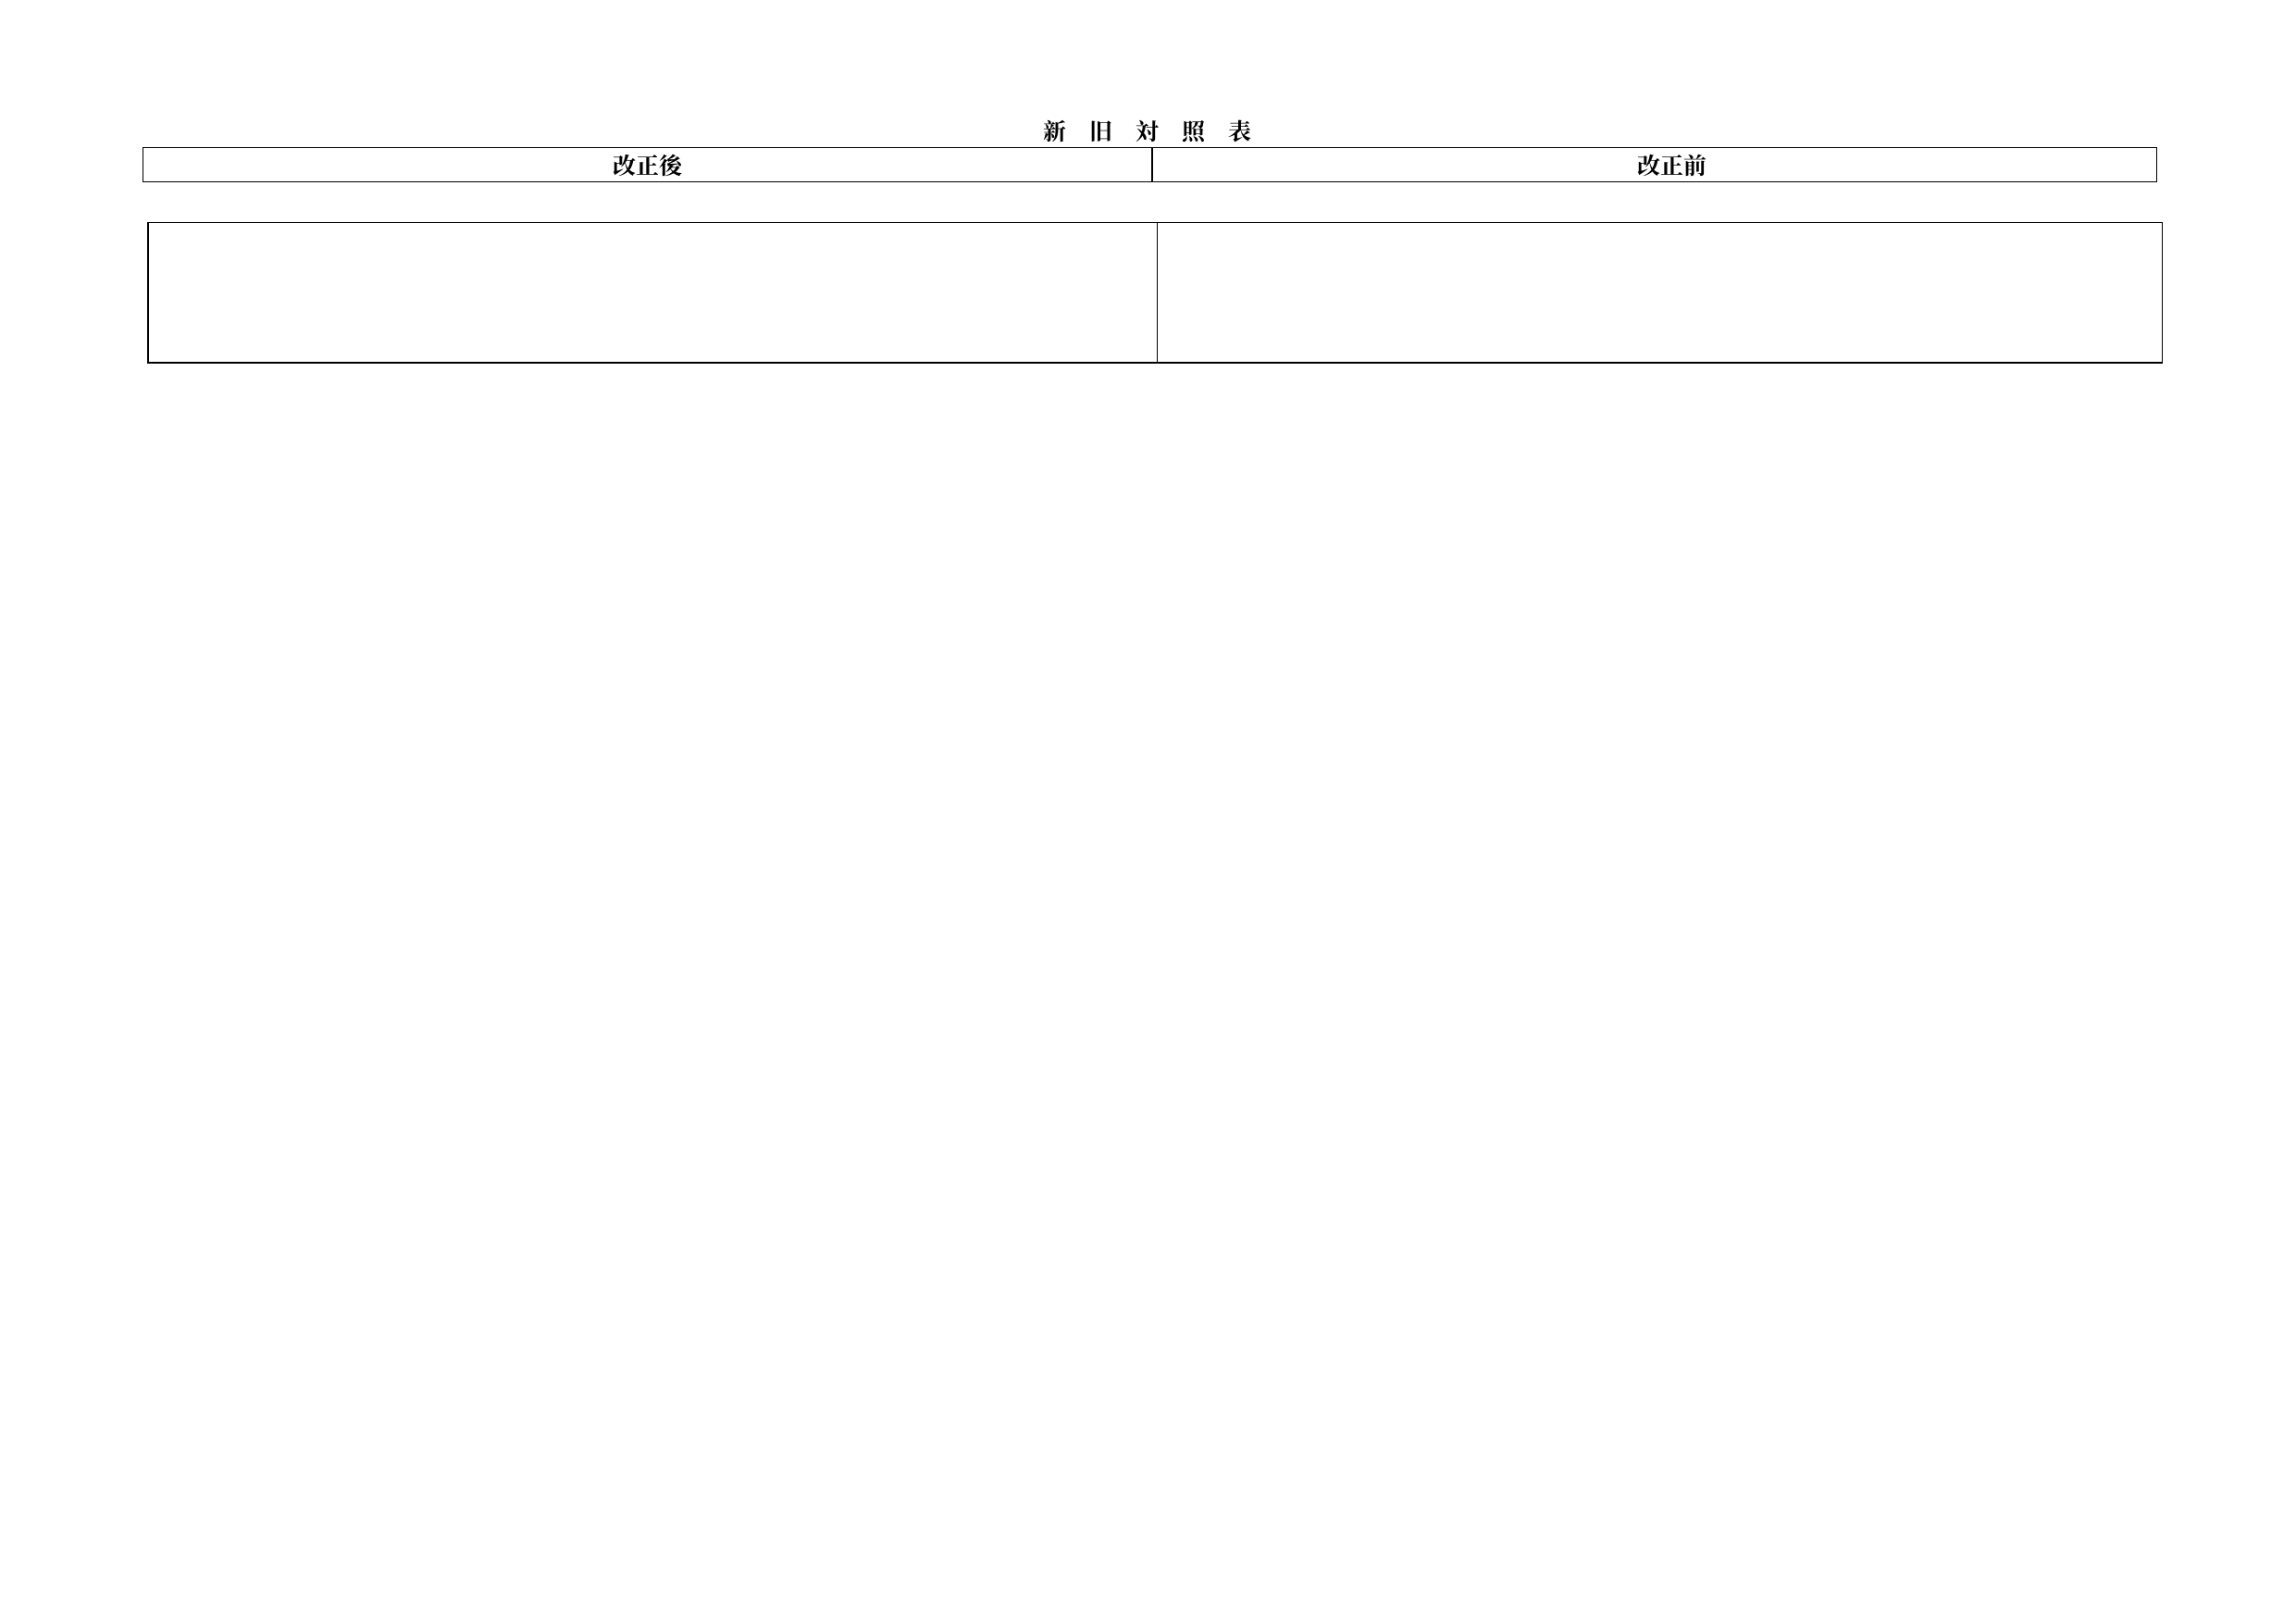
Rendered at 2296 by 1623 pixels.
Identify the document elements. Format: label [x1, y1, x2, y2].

table_header [1158, 223, 2162, 362]
table_header [149, 223, 1157, 362]
